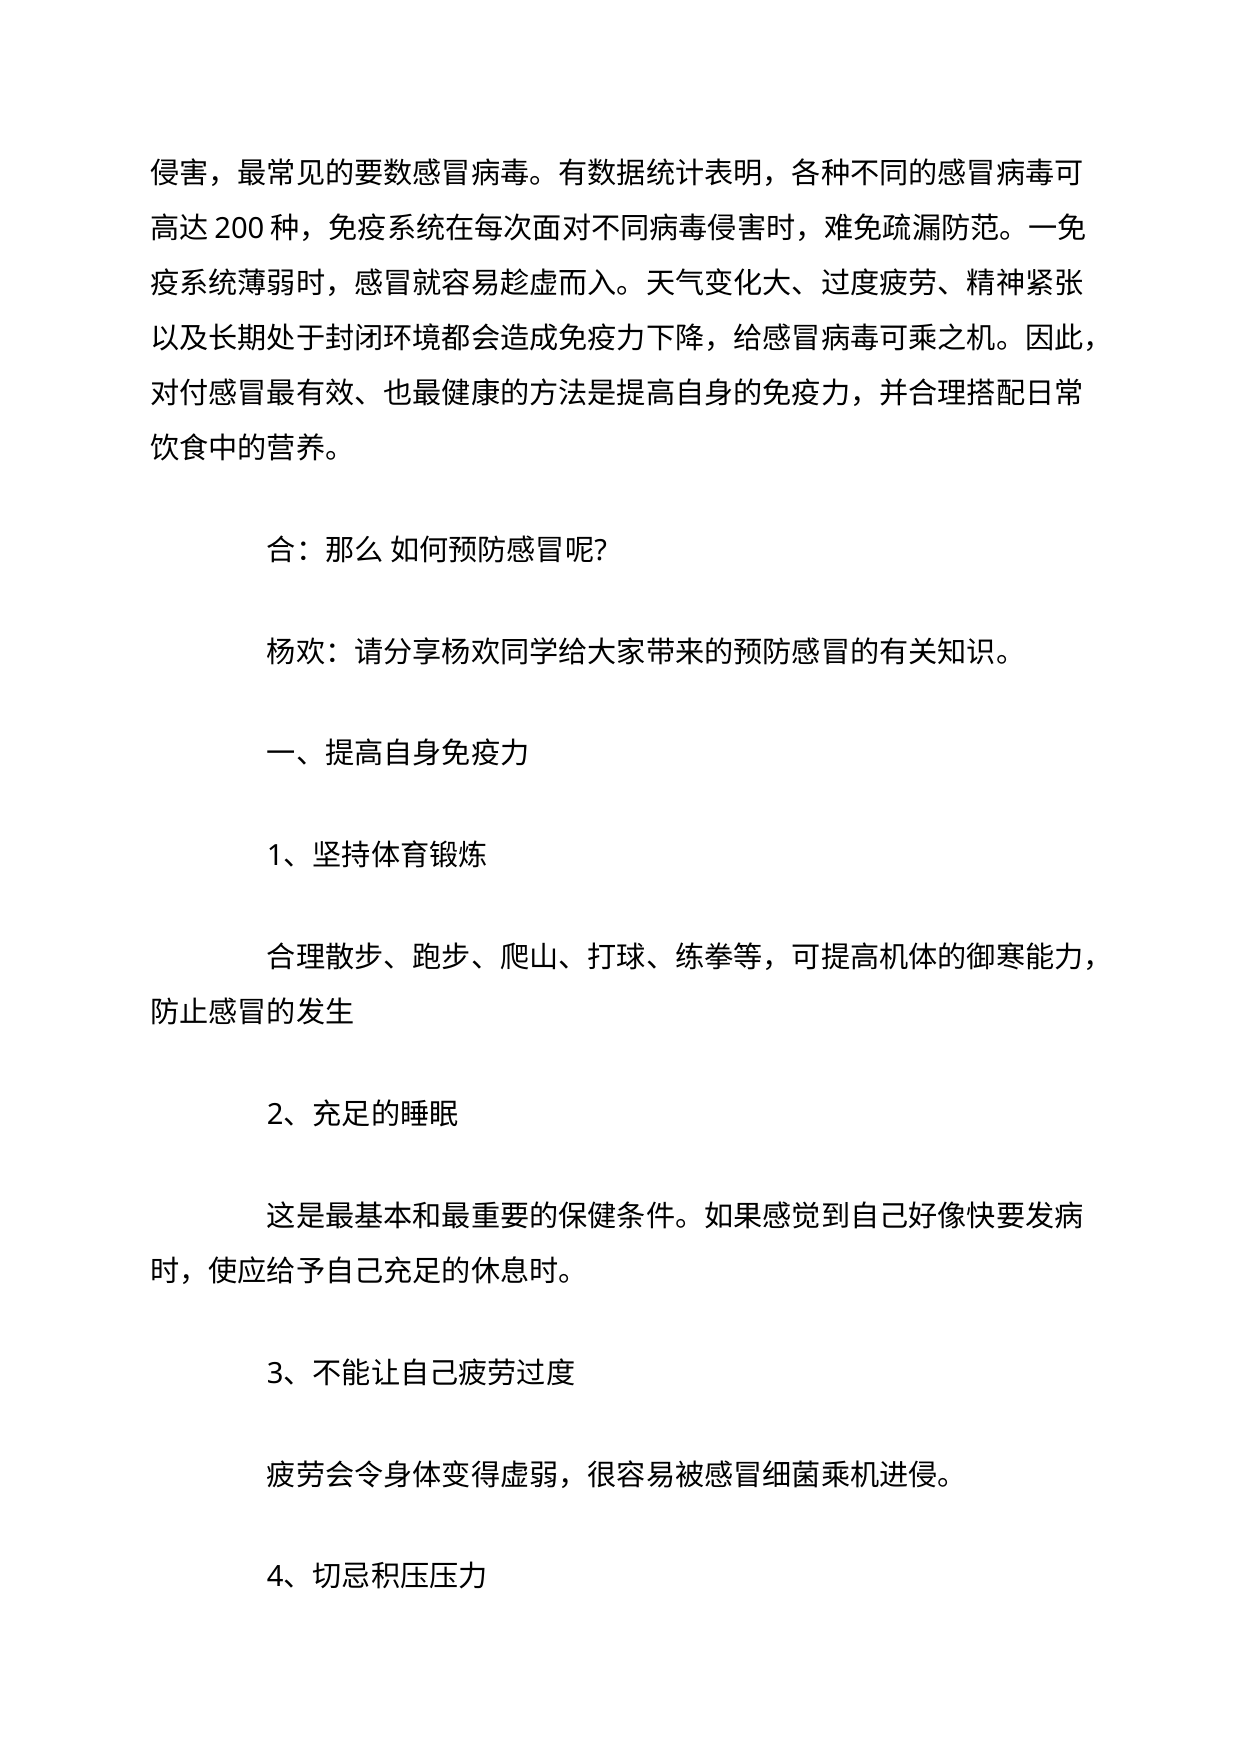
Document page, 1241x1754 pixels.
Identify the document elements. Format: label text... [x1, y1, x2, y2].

text 4、切忌积压压力 [150, 1553, 1090, 1595]
text 合理散步、跑步、爬山、打球、练拳等，可提高机体的御寒能力，防止感冒的发生 [150, 934, 1090, 1031]
text 疲劳会令身体变得虚弱，很容易被感冒细菌乘机进侵。 [150, 1451, 1090, 1493]
text 1、坚持体育锻炼 [150, 832, 1090, 874]
text 一、提高自身免疫力 [150, 730, 1090, 772]
text 2、充足的睡眠 [150, 1091, 1090, 1133]
text 3、不能让自己疲劳过度 [150, 1349, 1090, 1392]
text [150, 150, 1090, 467]
text 这是最基本和最重要的保健条件。如果感觉到自己好像快要发病时，使应给予自己充足的休息时。 [150, 1192, 1090, 1290]
text 杨欢：请分享杨欢同学给大家带来的预防感冒的有关知识。 [150, 628, 1090, 671]
text 合：那么 如何预防感冒呢? [150, 526, 1090, 569]
